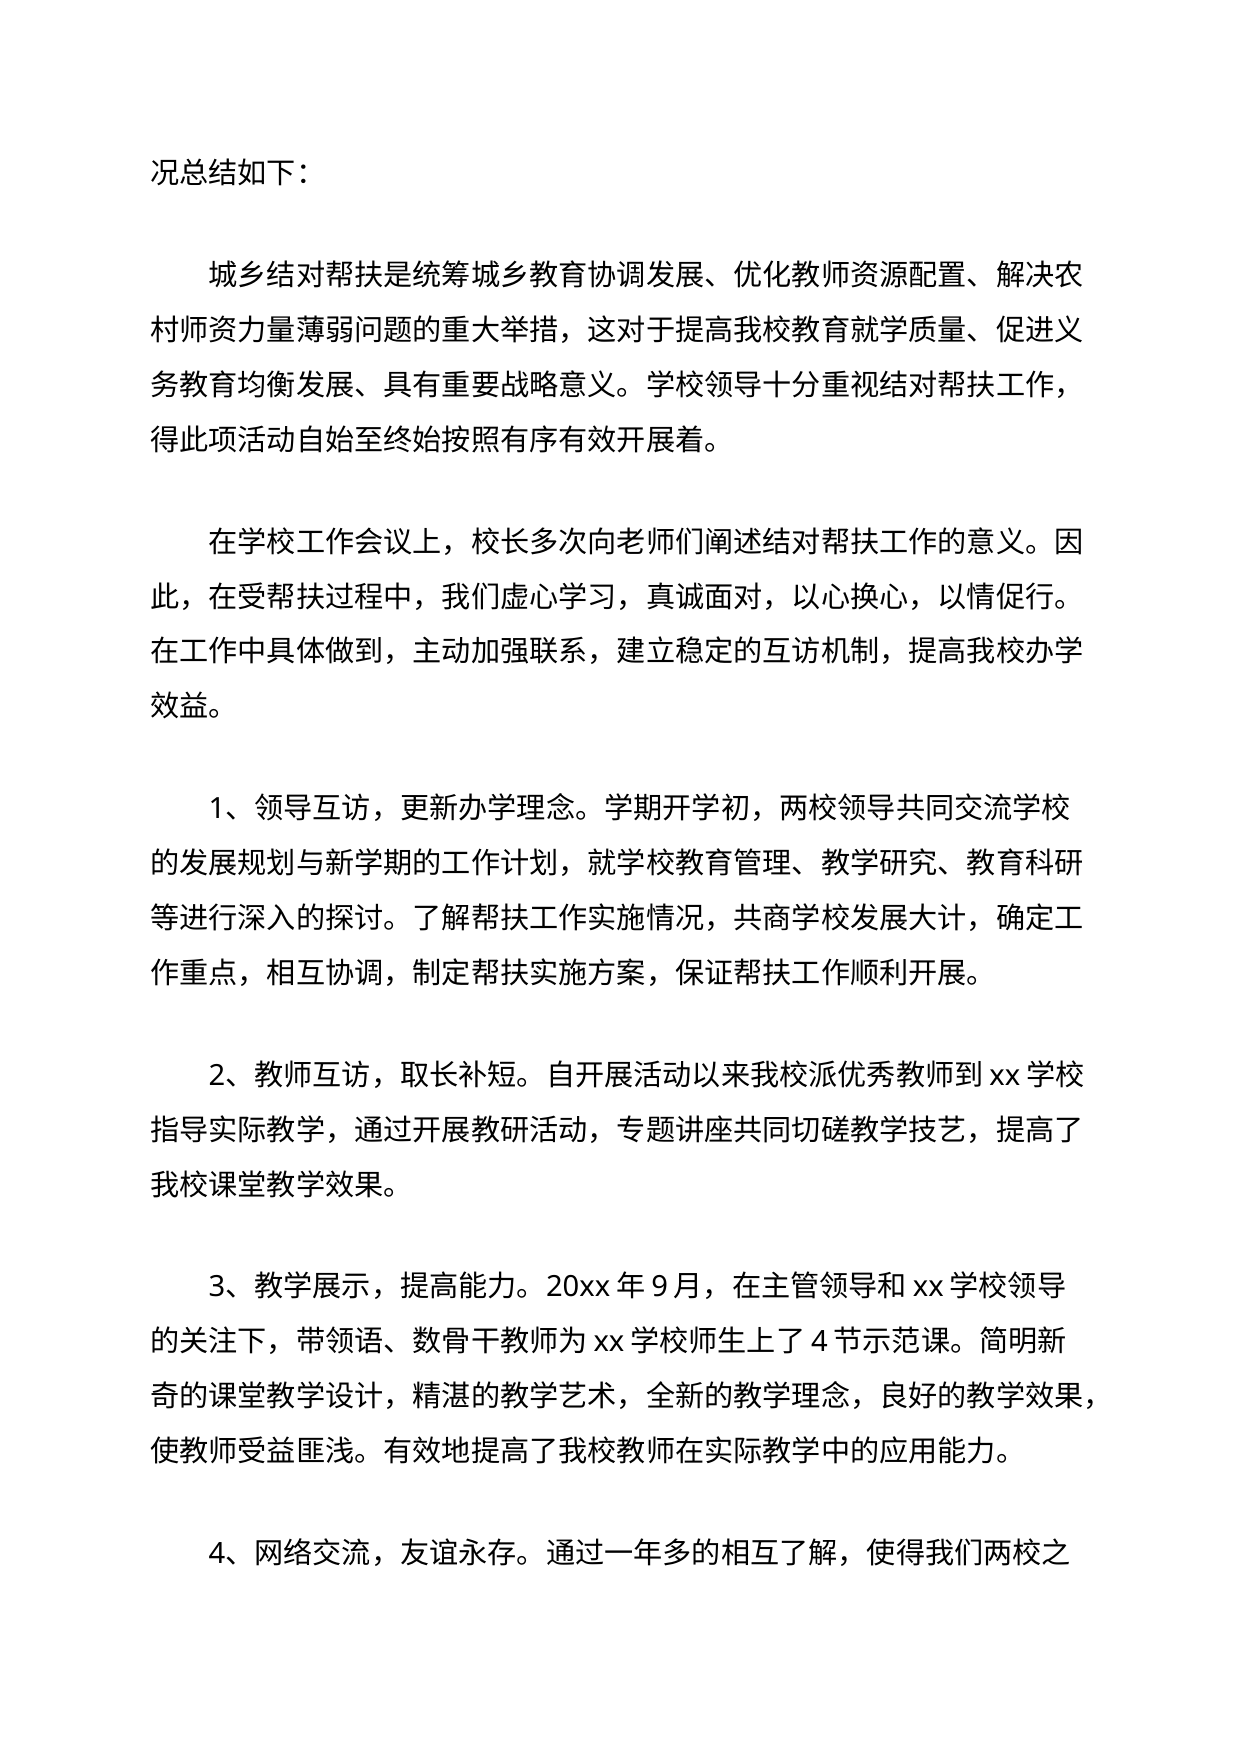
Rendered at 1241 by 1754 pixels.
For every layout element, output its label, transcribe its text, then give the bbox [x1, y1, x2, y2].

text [150, 1529, 1090, 1572]
text 3、教学展示，提高能力。20xx年9月，在主管领导和xx学校领导的关注下，带领语、数骨干教师为xx学校师生上了4节示范课。简明新奇的课堂教学设计，精湛的教学艺术，全新的教学理念，良好的教学效果，使教师受益匪浅。有效地提高了我校教师在实际教学中的应用能力。 [150, 1263, 1090, 1470]
text 2、教师互访，取长补短。自开展活动以来我校派优秀教师到xx学校指导实际教学，通过开展教研活动，专题讲座共同切磋教学技艺，提高了我校课堂教学效果。 [150, 1051, 1090, 1203]
text 城乡结对帮扶是统筹城乡教育协调发展、优化教师资源配置、解决农村师资力量薄弱问题的重大举措，这对于提高我校教育就学质量、促进义务教育均衡发展、具有重要战略意义。学校领导十分重视结对帮扶工作，得此项活动自始至终始按照有序有效开展着。 [150, 252, 1090, 459]
text 在学校工作会议上，校长多次向老师们阐述结对帮扶工作的意义。因此，在受帮扶过程中，我们虚心学习，真诚面对，以心换心，以情促行。在工作中具体做到，主动加强联系，建立稳定的互访机制，提高我校办学效益。 [150, 518, 1090, 725]
text 1、领导互访，更新办学理念。学期开学初，两校领导共同交流学校的发展规划与新学期的工作计划，就学校教育管理、教学研究、教育科研等进行深入的探讨。了解帮扶工作实施情况，共商学校发展大计，确定工作重点，相互协调，制定帮扶实施方案，保证帮扶工作顺利开展。 [150, 785, 1090, 992]
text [150, 150, 1090, 192]
